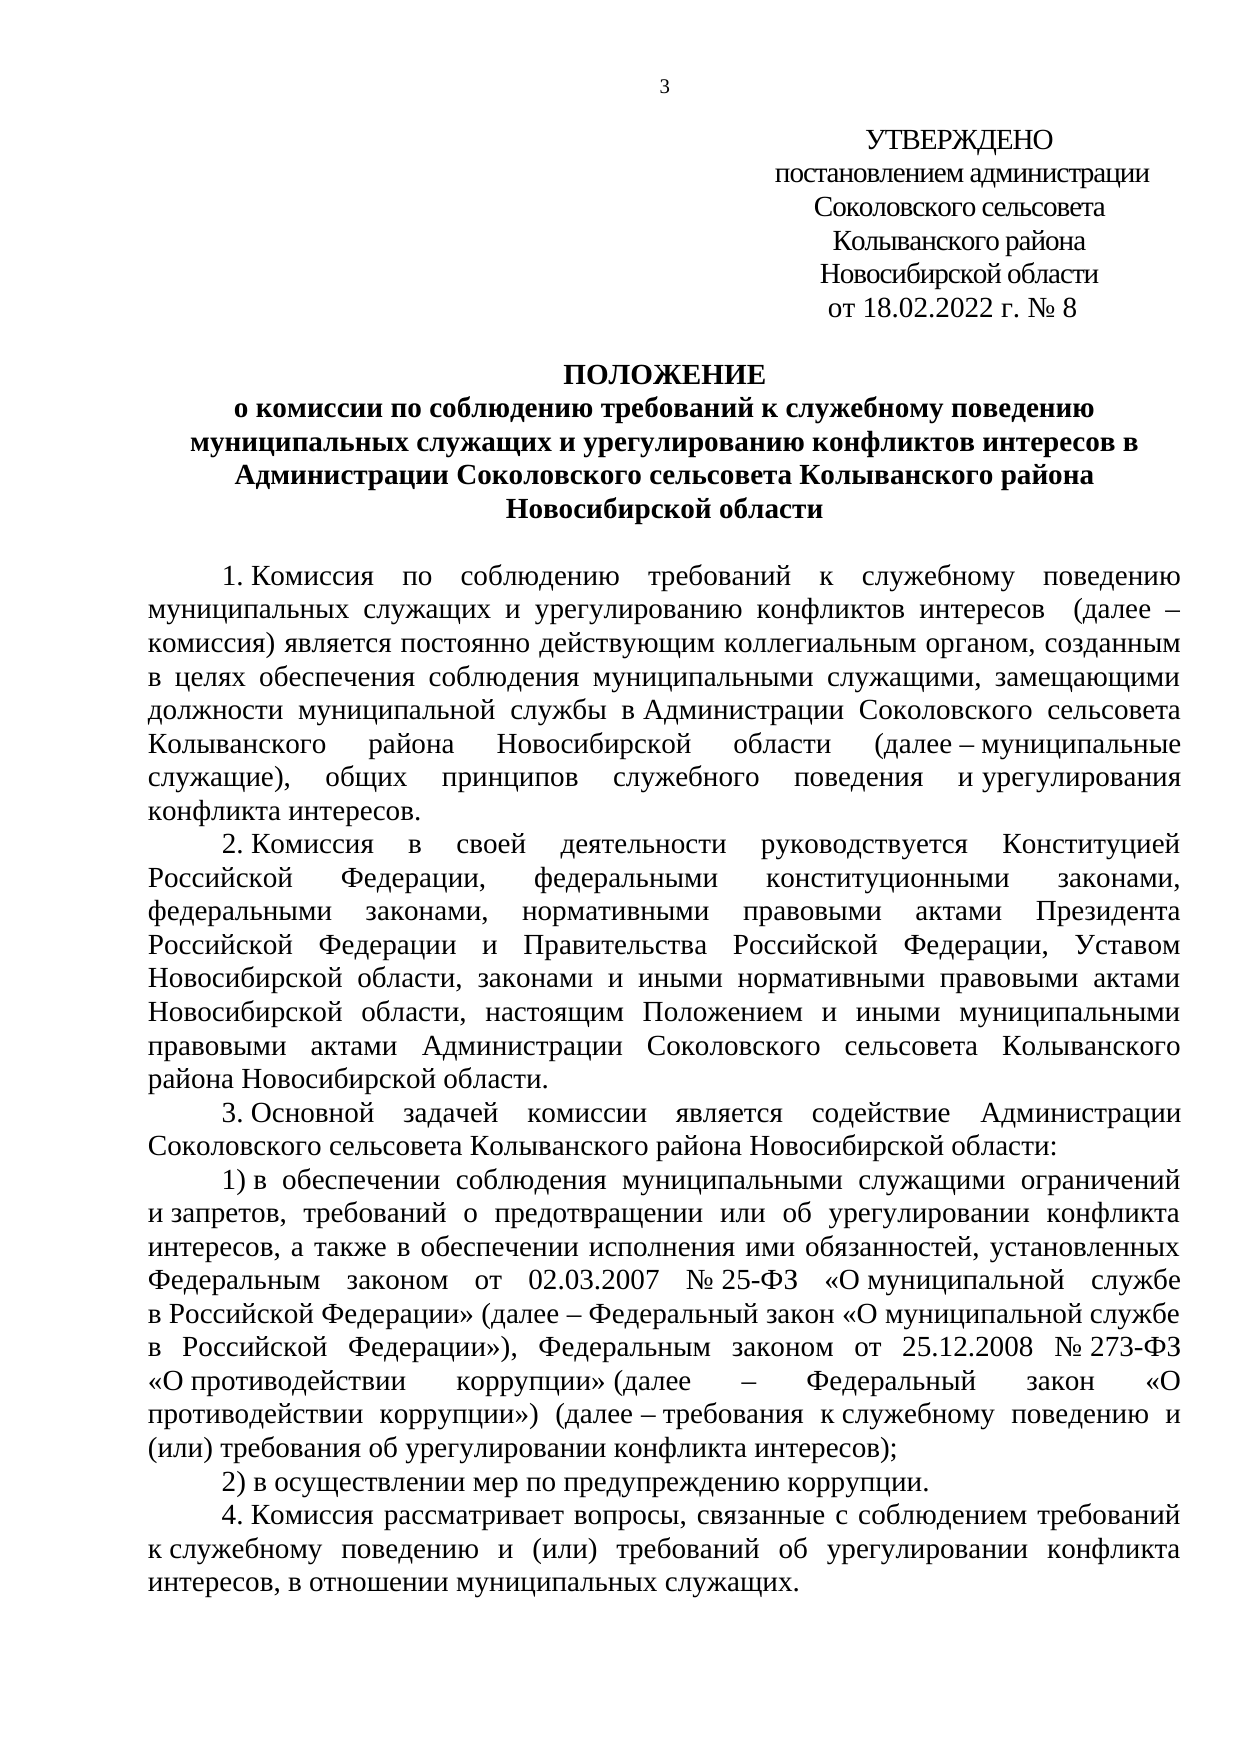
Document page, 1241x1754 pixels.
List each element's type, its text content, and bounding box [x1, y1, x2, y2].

text Соколовского сельсовета Колыванского района [738, 189, 1181, 256]
text 2. Комиссия в своей деятельности руководствуется Конституцией Российской Федерации, федеральными конституционными законами, федеральными законами, нормативными правовыми актами Президента Российской Федерации и Правительства Российской Федерации, Уставом Новосибирской области, законами и иными нормативными правовыми актами Новосибирской области, настоящим Положением и иными муниципальными правовыми актами Администрации Соколовского сельсовета Колыванского района Новосибирской области. [148, 826, 1181, 1095]
text постановлением администрации [738, 156, 1181, 189]
text о комиссии по соблюдению требований к служебному поведению муниципальных служащих и урегулированию конфликтов интересов в [148, 390, 1181, 457]
text 4. Комиссия рассматривает вопросы, связанные с соблюдением требований к служебному поведению и (или) требований об урегулировании конфликта интересов, в отношении муниципальных служащих. [148, 1497, 1181, 1598]
text ПОЛОЖЕНИЕ [148, 357, 1181, 390]
text от 18.02.2022 г. № 8 [650, 290, 1181, 323]
text 3. Основной задачей комиссии является содействие Администрации Соколовского сельсовета Колыванского района Новосибирской области: [148, 1095, 1181, 1162]
text 1. Комиссия по соблюдению требований к служебному поведению муниципальных служащих и урегулированию конфликтов интересов (далее – комиссия) является постоянно действующим коллегиальным органом, созданным в целях обеспечения соблюдения муниципальными служащими, замещающими должности муниципальной службы в Администрации Соколовского сельсовета Колыванского района Новосибирской области (далее ‒ муниципальные служащие), общих принципов служебного поведения и урегулирования конфликта интересов. [148, 558, 1181, 826]
text Новосибирской области [738, 256, 1181, 290]
text 1) в обеспечении соблюдения муниципальными служащими ограничений и запретов, требований о предотвращении или об урегулировании конфликта интересов, а также в обеспечении исполнения ими обязанностей, установленных Федеральным законом от 02.03.2007 № 25-ФЗ «О муниципальной службе в Российской Федерации» (далее – Федеральный закон «О муниципальной службе в Российской Федерации»), Федеральным законом от 25.12.2008 № 273-ФЗ «О противодействии коррупции» (далее – Федеральный закон «О противодействии коррупции») (далее ‒ требования к служебному поведению и (или) требования об урегулировании конфликта интересов); [148, 1162, 1181, 1464]
text Администрации Соколовского сельсовета Колыванского района Новосибирской области [148, 457, 1181, 524]
text УТВЕРЖДЕНО [738, 122, 1181, 156]
text 2) в осуществлении мер по предупреждению коррупции. [148, 1464, 1181, 1497]
